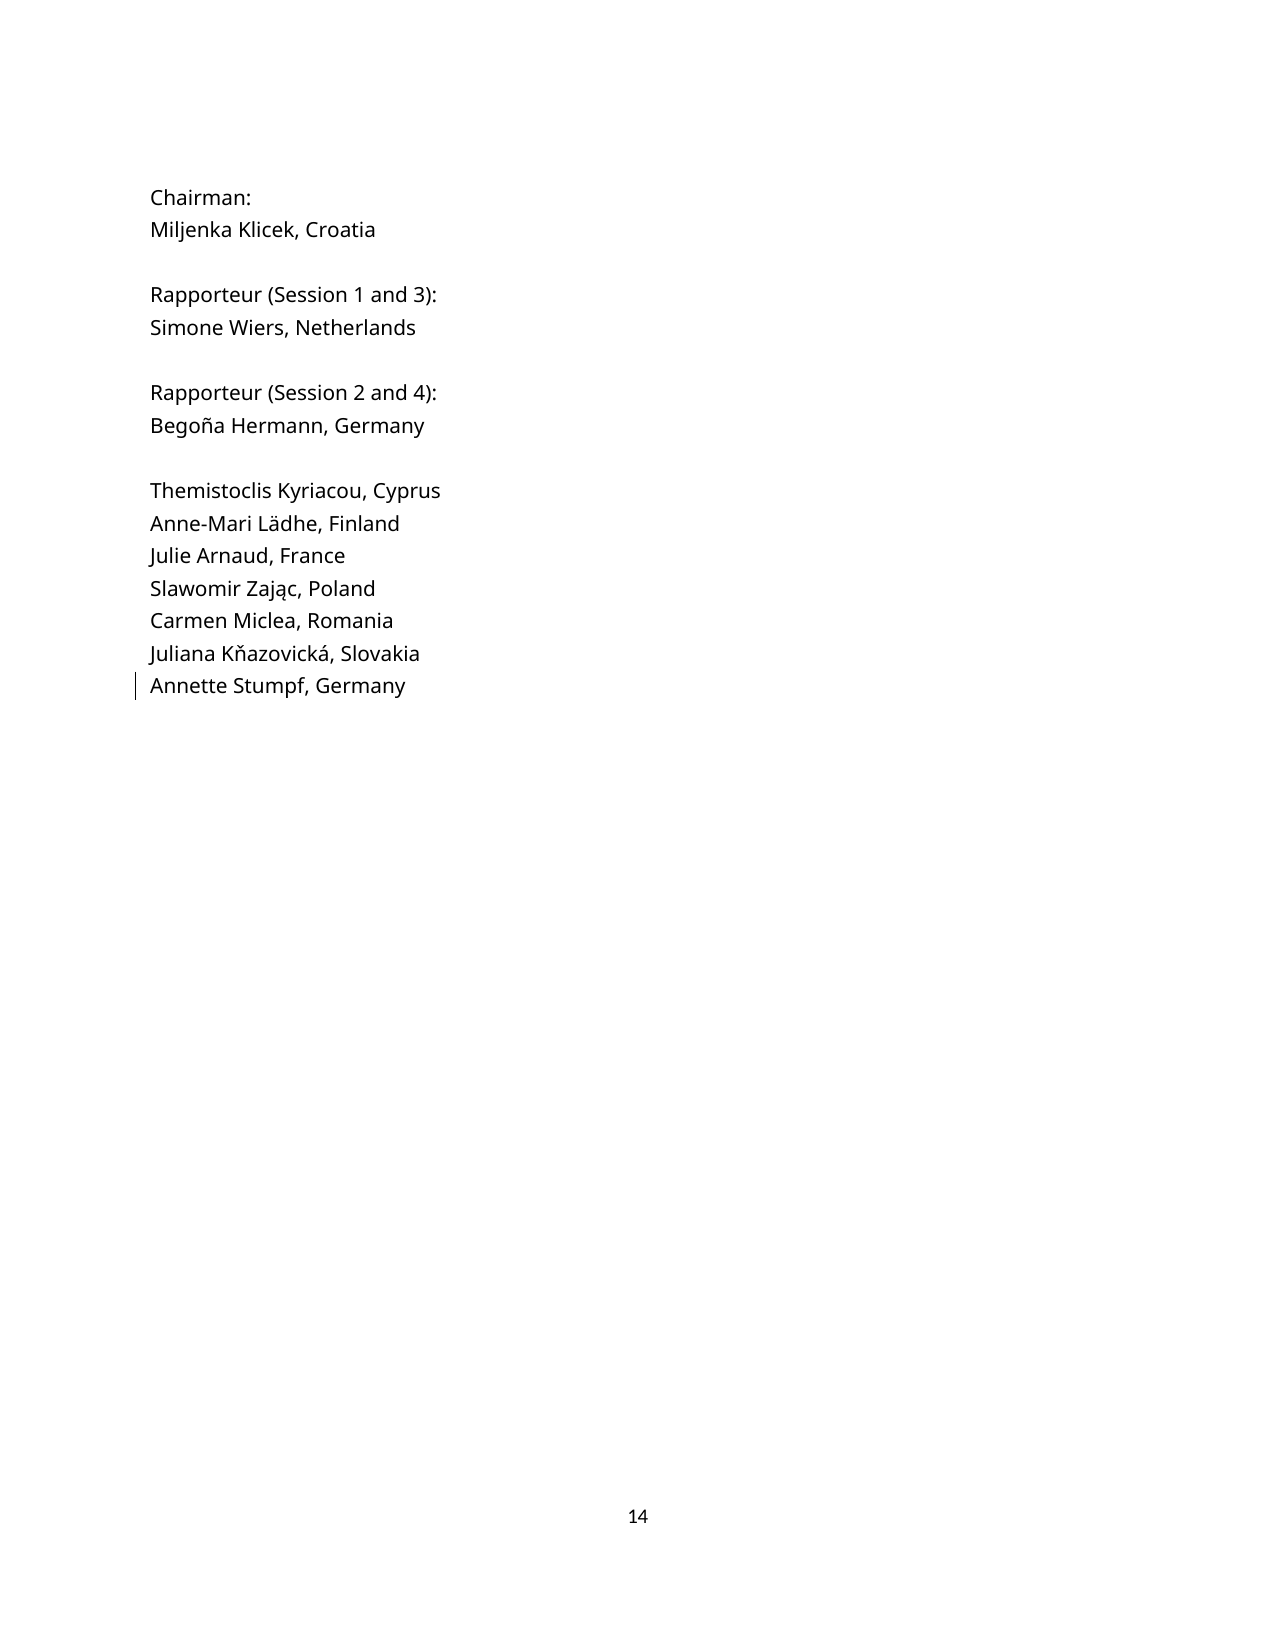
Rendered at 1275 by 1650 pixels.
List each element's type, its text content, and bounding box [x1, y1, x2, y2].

text Begoña Hermann, Germany [150, 411, 1125, 439]
text Themistoclis Kyriacou, Cyprus [150, 476, 1125, 504]
text Rapporteur (Session 1 and 3): [150, 280, 1125, 309]
text Slawomir Zając, Poland [150, 574, 1125, 602]
text Rapporteur (Session 2 and 4): [150, 378, 1125, 407]
text Miljenka Klicek, Croatia [150, 215, 1125, 244]
text Simone Wiers, Netherlands [150, 313, 1125, 341]
text Carmen Miclea, Romania [150, 606, 1125, 635]
text Juliana Kňazovická, Slovakia [150, 639, 1125, 667]
text Anne-Mari Lädhe, Finland [150, 509, 1125, 537]
text Annette Stumpf, Germany [150, 672, 1125, 700]
text Chairman: [150, 183, 1125, 211]
text Julie Arnaud, France [150, 541, 1125, 570]
